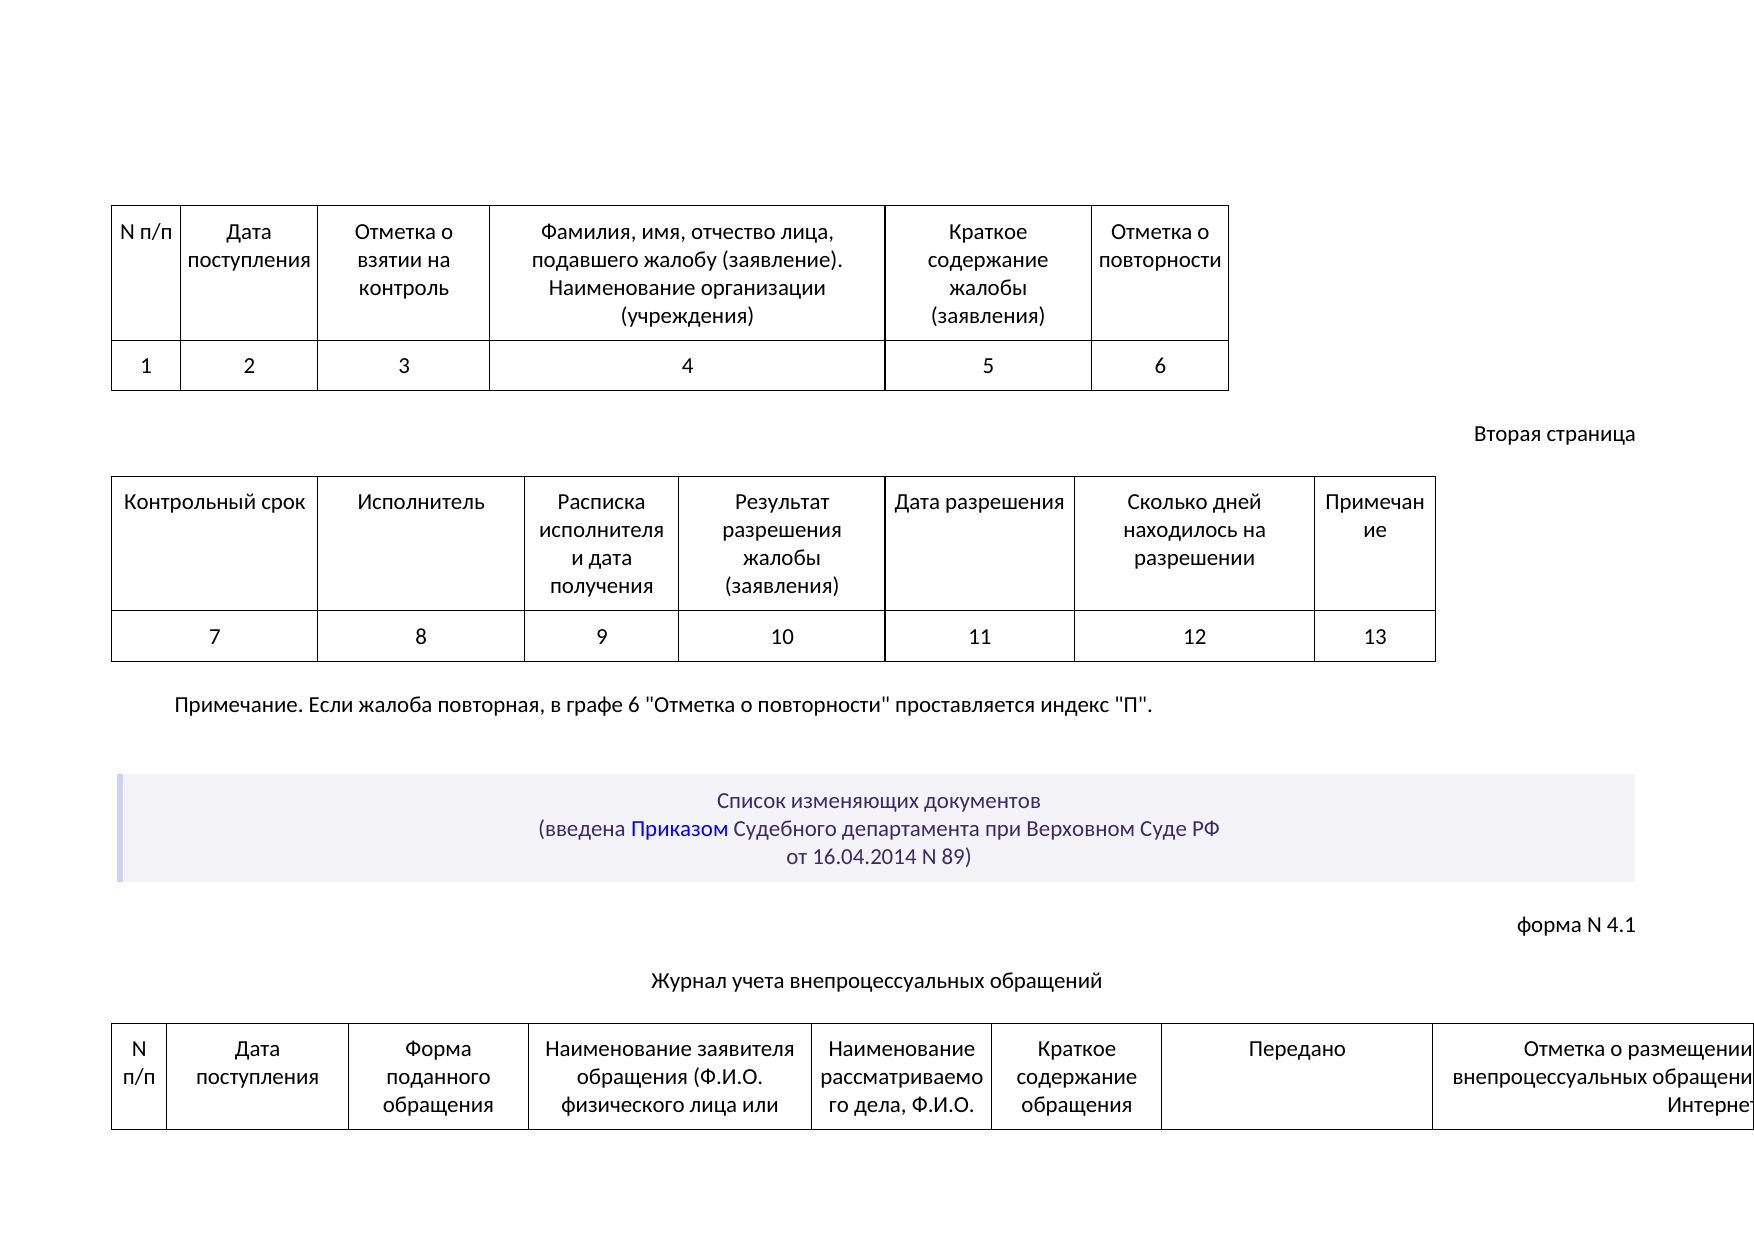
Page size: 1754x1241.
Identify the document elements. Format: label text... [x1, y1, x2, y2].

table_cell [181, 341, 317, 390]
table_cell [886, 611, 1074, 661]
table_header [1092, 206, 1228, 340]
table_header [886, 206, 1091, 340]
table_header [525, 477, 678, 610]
text форма N 4.1 [118, 910, 1636, 938]
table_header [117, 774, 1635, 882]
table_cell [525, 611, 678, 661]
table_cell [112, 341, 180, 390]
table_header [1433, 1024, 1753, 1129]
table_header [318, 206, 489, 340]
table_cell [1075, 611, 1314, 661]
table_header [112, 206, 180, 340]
text Журнал учета внепроцессуальных обращений [118, 966, 1636, 994]
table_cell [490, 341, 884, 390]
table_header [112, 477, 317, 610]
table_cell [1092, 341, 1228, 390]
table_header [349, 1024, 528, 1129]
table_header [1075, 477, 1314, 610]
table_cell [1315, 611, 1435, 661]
text Примечание. Если жалоба повторная, в графе 6 "Отметка о повторности" проставляется индекс "П". [118, 690, 1636, 718]
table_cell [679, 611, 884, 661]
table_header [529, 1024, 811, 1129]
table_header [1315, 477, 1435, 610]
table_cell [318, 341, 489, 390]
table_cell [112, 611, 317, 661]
text Вторая страница [118, 419, 1636, 447]
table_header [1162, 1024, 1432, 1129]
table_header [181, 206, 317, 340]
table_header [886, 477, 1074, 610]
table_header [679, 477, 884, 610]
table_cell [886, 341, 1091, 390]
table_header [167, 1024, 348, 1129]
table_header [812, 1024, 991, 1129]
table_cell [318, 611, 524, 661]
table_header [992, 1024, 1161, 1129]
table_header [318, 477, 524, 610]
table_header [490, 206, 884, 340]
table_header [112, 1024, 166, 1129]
